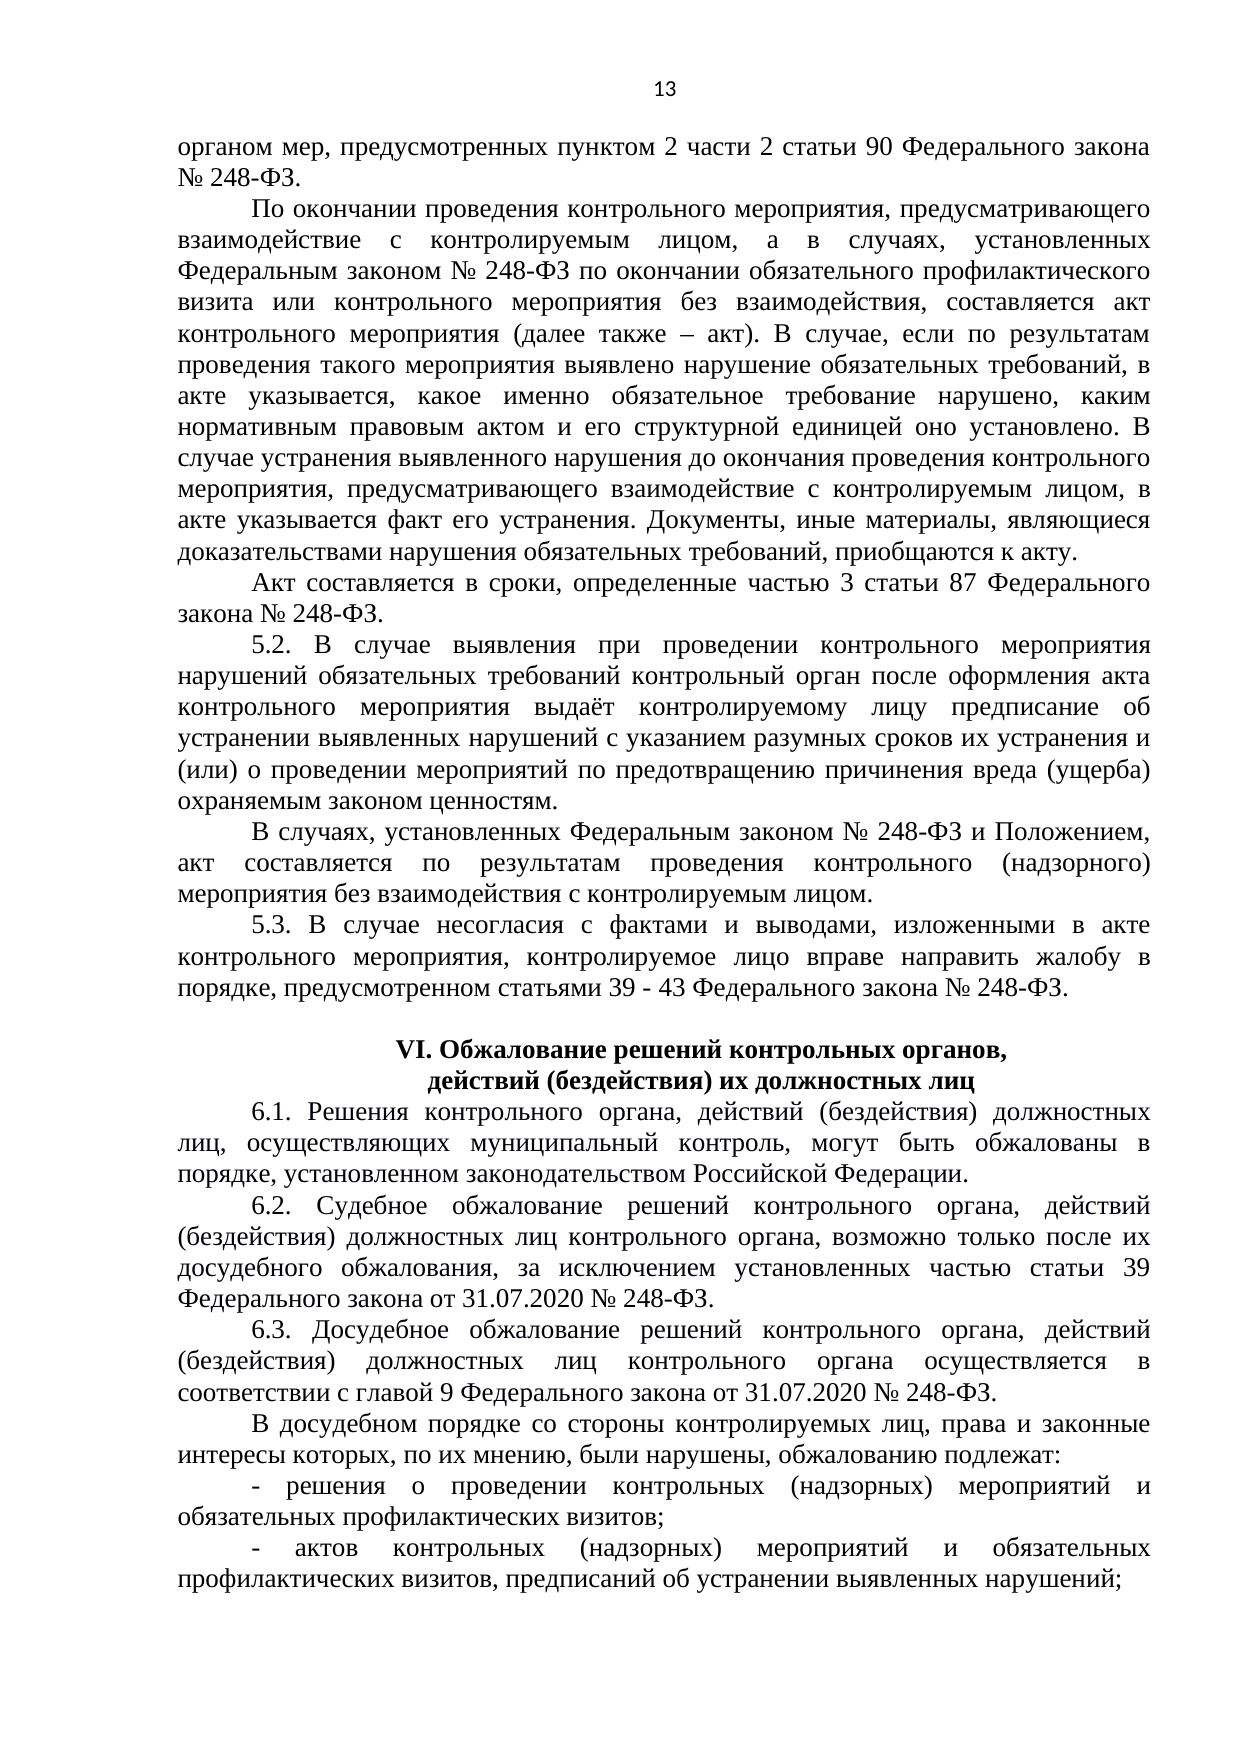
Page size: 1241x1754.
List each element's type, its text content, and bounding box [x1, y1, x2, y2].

text 5.2. В случае выявления при проведении контрольного мероприятия нарушений обязательных требований контрольный орган после оформления акта контрольного мероприятия выдаёт контролируемому лицу предписание об устранении выявленных нарушений с указанием разумных сроков их устранения и (или) о проведении мероприятий по предотвращению причинения вреда (ущерба) охраняемым законом ценностям. [177, 628, 1152, 815]
text По окончании проведения контрольного мероприятия, предусматривающего взаимодействие с контролируемым лицом, а в случаях, установленных Федеральным законом № 248-ФЗ по окончании обязательного профилактического визита или контрольного мероприятия без взаимодействия, составляется акт контрольного мероприятия (далее также – акт). В случае, если по результатам проведения такого мероприятия выявлено нарушение обязательных требований, в акте указывается, какое именно обязательное требование нарушено, каким нормативным правовым актом и его структурной единицей оно установлено. В случае устранения выявленного нарушения до окончания проведения контрольного мероприятия, предусматривающего взаимодействие с контролируемым лицом, в акте указывается факт его устранения. Документы, иные материалы, являющиеся доказательствами нарушения обязательных требований, приобщаются к акту. [177, 192, 1152, 566]
text 5.3. В случае несогласия с фактами и выводами, изложенными в акте контрольного мероприятия, контролируемое лицо вправе направить жалобу в порядке, предусмотренном статьями 39 - 43 Федерального закона № 248-ФЗ. [177, 908, 1152, 1002]
text 6.1. Решения контрольного органа, действий (бездействия) должностных лиц, осуществляющих муниципальный контроль, могут быть обжалованы в порядке, установленном законодательством Российской Федерации. [177, 1095, 1152, 1189]
text 6.3. Досудебное обжалование решений контрольного органа, действий (бездействия) должностных лиц контрольного органа осуществляется в соответствии с главой 9 Федерального закона от 31.07.2020 № 248-ФЗ. [177, 1313, 1152, 1407]
text - решения о проведении контрольных (надзорных) мероприятий и обязательных профилактических визитов; [177, 1469, 1152, 1531]
text VI. Обжалование решений контрольных органов, [251, 1033, 1152, 1064]
text Акт составляется в сроки, определенные частью 3 статьи 87 Федерального закона № 248-ФЗ. [177, 566, 1152, 628]
text - актов контрольных (надзорных) мероприятий и обязательных профилактических визитов, предписаний об устранении выявленных нарушений; [177, 1531, 1152, 1594]
text В случаях, установленных Федеральным законом № 248-ФЗ и Положением, акт составляется по результатам проведения контрольного (надзорного) мероприятия без взаимодействия с контролируемым лицом. [177, 815, 1152, 908]
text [177, 130, 1152, 192]
text действий (бездействия) их должностных лиц [177, 1064, 1152, 1095]
text В досудебном порядке со стороны контролируемых лиц, права и законные интересы которых, по их мнению, были нарушены, обжалованию подлежат: [177, 1407, 1152, 1469]
text 6.2. Судебное обжалование решений контрольного органа, действий (бездействия) должностных лиц контрольного органа, возможно только после их досудебного обжалования, за исключением установленных частью статьи 39 Федерального закона от 31.07.2020 № 248-ФЗ. [177, 1189, 1152, 1313]
